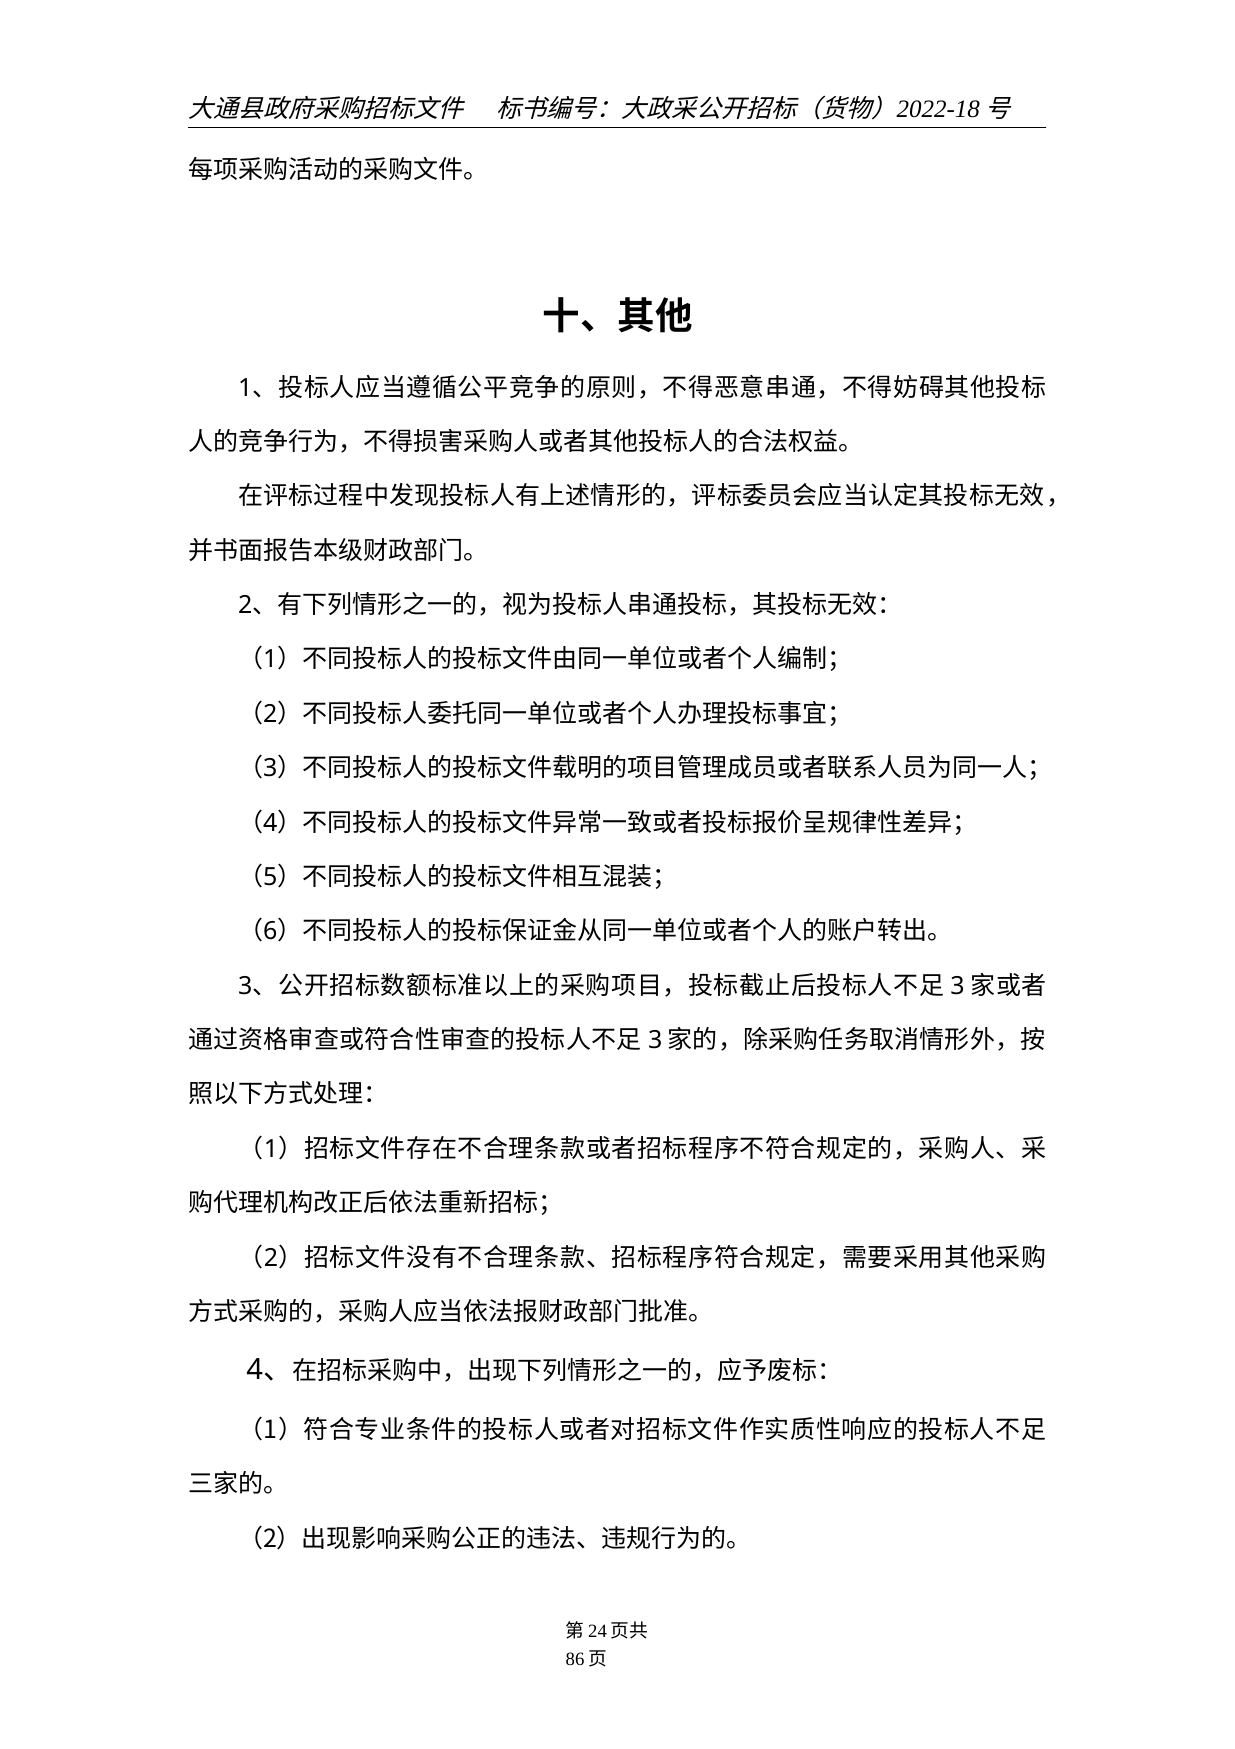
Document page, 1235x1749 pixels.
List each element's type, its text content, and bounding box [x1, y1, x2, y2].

text （2）招标文件没有不合理条款、招标程序符合规定，需要采用其他采购方式采购的，采购人应当依法报财政部门批准。 [188, 1237, 1046, 1328]
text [188, 150, 1046, 186]
text （6）不同投标人的投标保证金从同一单位或者个人的账户转出。 [188, 911, 1046, 947]
text （1）符合专业条件的投标人或者对招标文件作实质性响应的投标人不足三家的。 [188, 1409, 1046, 1500]
text 1、投标人应当遵循公平竞争的原则，不得恶意串通，不得妨碍其他投标人的竞争行为，不得损害采购人或者其他投标人的合法权益。 [188, 367, 1046, 458]
text （2）不同投标人委托同一单位或者个人办理投标事宜； [188, 693, 1046, 729]
text 4、在招标采购中，出现下列情形之一的，应予废标： [188, 1346, 1046, 1388]
text 3、公开招标数额标准以上的采购项目，投标截止后投标人不足3家或者通过资格审查或符合性审查的投标人不足3家的，除采购任务取消情形外，按照以下方式处理： [188, 965, 1046, 1110]
text （5）不同投标人的投标文件相互混装； [188, 856, 1046, 893]
text （3）不同投标人的投标文件载明的项目管理成员或者联系人员为同一人； [188, 748, 1046, 784]
text （1）招标文件存在不合理条款或者招标程序不符合规定的，采购人、采购代理机构改正后依法重新招标； [188, 1128, 1046, 1219]
text 在评标过程中发现投标人有上述情形的，评标委员会应当认定其投标无效，并书面报告本级财政部门。 [188, 476, 1046, 566]
title 十、其他 [188, 286, 1046, 340]
text （1）不同投标人的投标文件由同一单位或者个人编制； [188, 639, 1046, 675]
text （4）不同投标人的投标文件异常一致或者投标报价呈规律性差异； [188, 802, 1046, 838]
text 2、有下列情形之一的，视为投标人串通投标，其投标无效： [188, 584, 1046, 621]
text （2）出现影响采购公正的违法、违规行为的。 [188, 1518, 1046, 1554]
